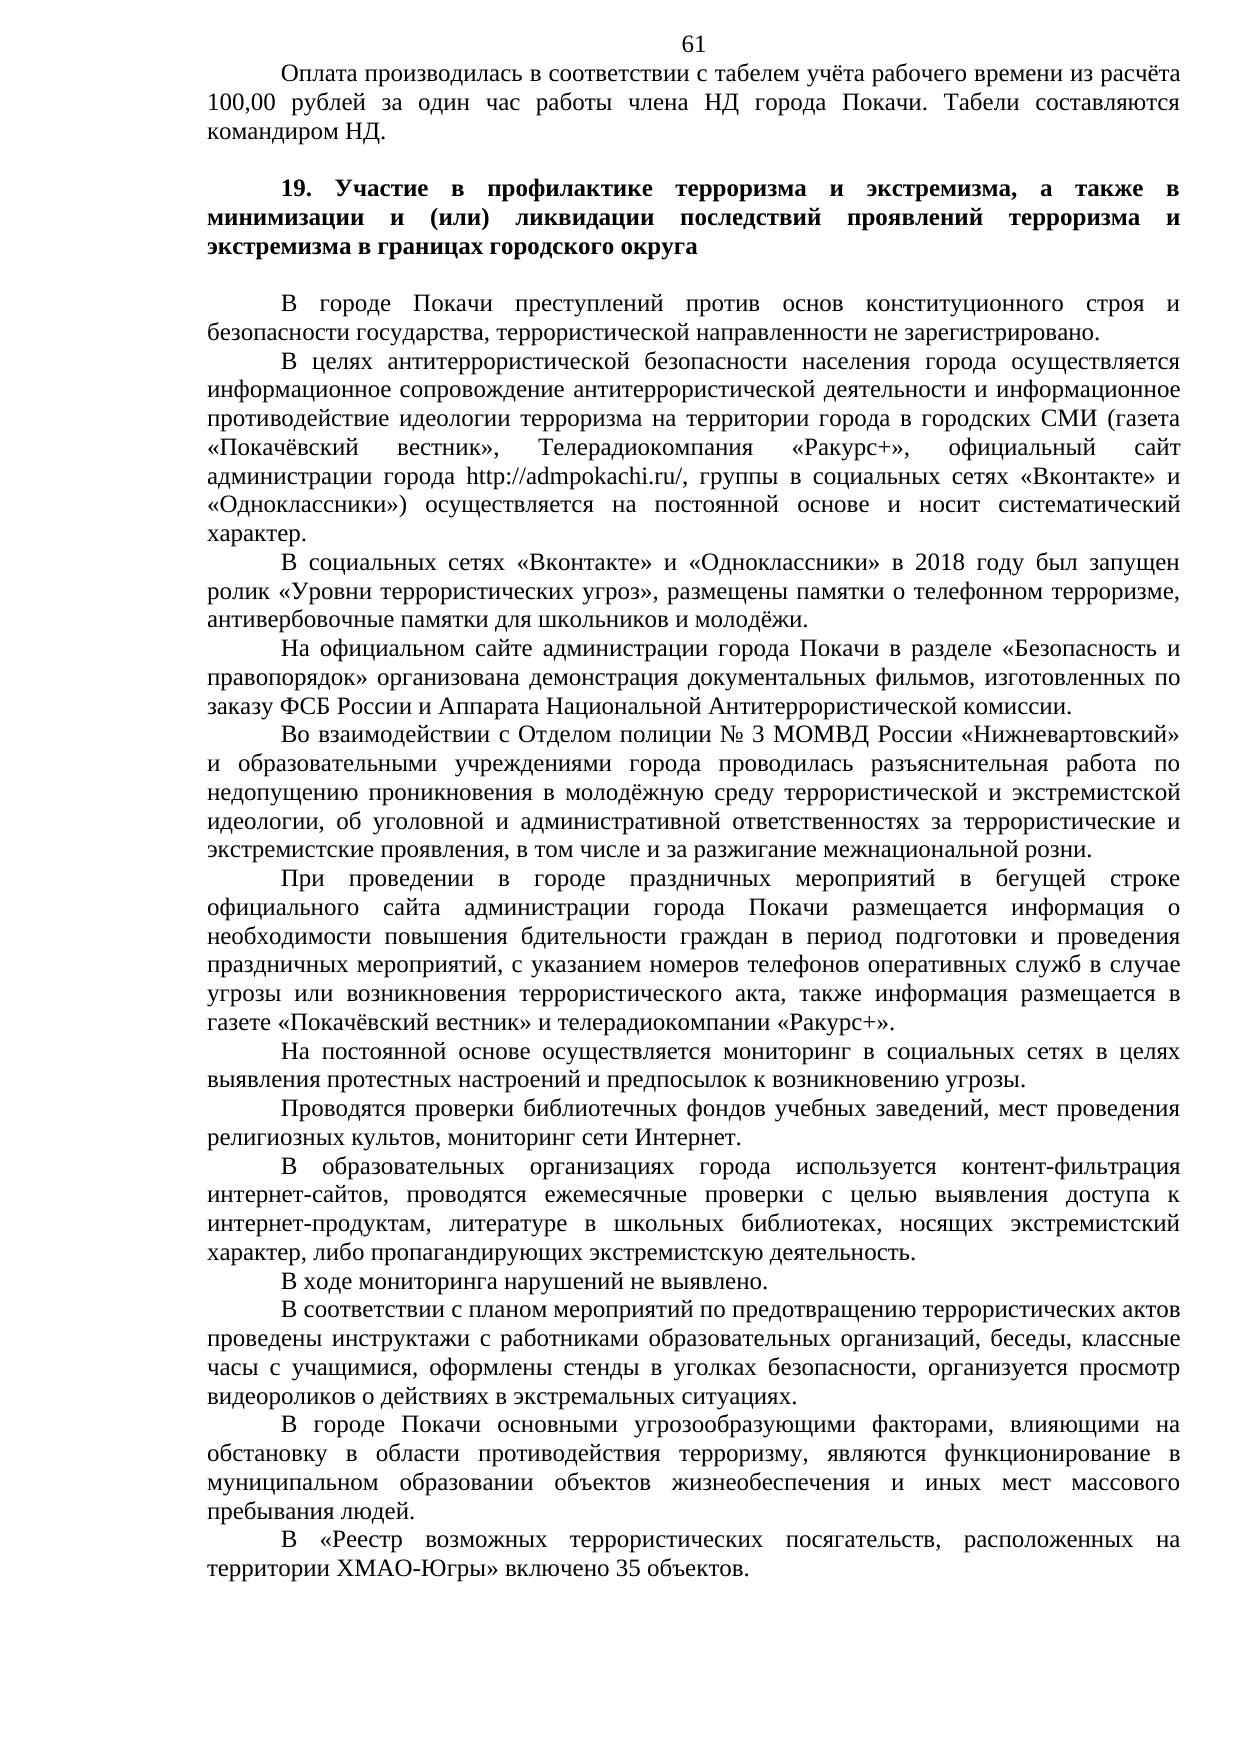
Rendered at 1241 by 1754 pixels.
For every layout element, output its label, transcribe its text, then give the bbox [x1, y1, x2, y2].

text На постоянной основе осуществляется мониторинг в социальных сетях в целях выявления протестных настроений и предпосылок к возникновению угрозы. [207, 1036, 1181, 1093]
text В образовательных организациях города используется контент-фильтрация интернет-сайтов, проводятся ежемесячные проверки с целью выявления доступа к интернет-продуктам, литературе в школьных библиотеках, носящих экстремистский характер, либо пропагандирующих экстремистскую деятельность. [207, 1151, 1181, 1266]
text Во взаимодействии с Отделом полиции № 3 МОМВД России «Нижневартовский» и образовательными учреждениями города проводилась разъяснительная работа по недопущению проникновения в молодёжную среду террористической и экстремистской идеологии, об уголовной и административной ответственностях за террористические и экстремистские проявления, в том числе и за разжигание межнациональной розни. [207, 719, 1181, 863]
text В целях антитеррористической безопасности населения города осуществляется информационное сопровождение антитеррористической деятельности и информационное противодействие идеологии терроризма на территории города в городских СМИ (газета «Покачёвский вестник», Телерадиокомпания «Ракурс+», официальный сайт администрации города http://admpokachi.ru/, группы в социальных сетях «Вконтакте» и «Одноклассники») осуществляется на постоянной основе и носит систематический характер. [207, 346, 1181, 547]
text На официальном сайте администрации города Покачи в разделе «Безопасность и правопорядок» организована демонстрация документальных фильмов, изготовленных по заказу ФСБ России и Аппарата Национальной Антитеррористической комиссии. [207, 633, 1181, 719]
subtitle 19. Участие в профилактике терроризма и экстремизма, а также в минимизации и (или) ликвидации последствий проявлений терроризма и экстремизма в границах городского округа [207, 173, 1181, 259]
text Проводятся проверки библиотечных фондов учебных заведений, мест проведения религиозных культов, мониторинг сети Интернет. [207, 1093, 1181, 1151]
text Оплата производилась в соответствии с табелем учёта рабочего времени из расчёта 100,00 рублей за один час работы члена НД города Покачи. Табели составляются командиром НД. [207, 58, 1181, 144]
text В городе Покачи преступлений против основ конституционного строя и безопасности государства, террористической направленности не зарегистрировано. [207, 288, 1181, 346]
text В ходе мониторинга нарушений не выявлено. [207, 1266, 1181, 1294]
text В городе Покачи основными угрозообразующими факторами, влияющими на обстановку в области противодействия терроризму, являются функционирование в муниципальном образовании объектов жизнеобеспечения и иных мест массового пребывания людей. [207, 1409, 1181, 1524]
text При проведении в городе праздничных мероприятий в бегущей строке официального сайта администрации города Покачи размещается информация о необходимости повышения бдительности граждан в период подготовки и проведения праздничных мероприятий, с указанием номеров телефонов оперативных служб в случае угрозы или возникновения террористического акта, также информация размещается в газете «Покачёвский вестник» и телерадиокомпании «Ракурс+». [207, 863, 1181, 1036]
text В социальных сетях «Вконтакте» и «Одноклассники» в 2018 году был запущен ролик «Уровни террористических угроз», размещены памятки о телефонном терроризме, антивербовочные памятки для школьников и молодёжи. [207, 547, 1181, 633]
text В соответствии с планом мероприятий по предотвращению террористических актов проведены инструктажи с работниками образовательных организаций, беседы, классные часы с учащимися, оформлены стенды в уголках безопасности, организуется просмотр видеороликов о действиях в экстремальных ситуациях. [207, 1294, 1181, 1409]
text В «Реестр возможных террористических посягательств, расположенных на территории ХМАО-Югры» включено 35 объектов. [207, 1524, 1181, 1582]
